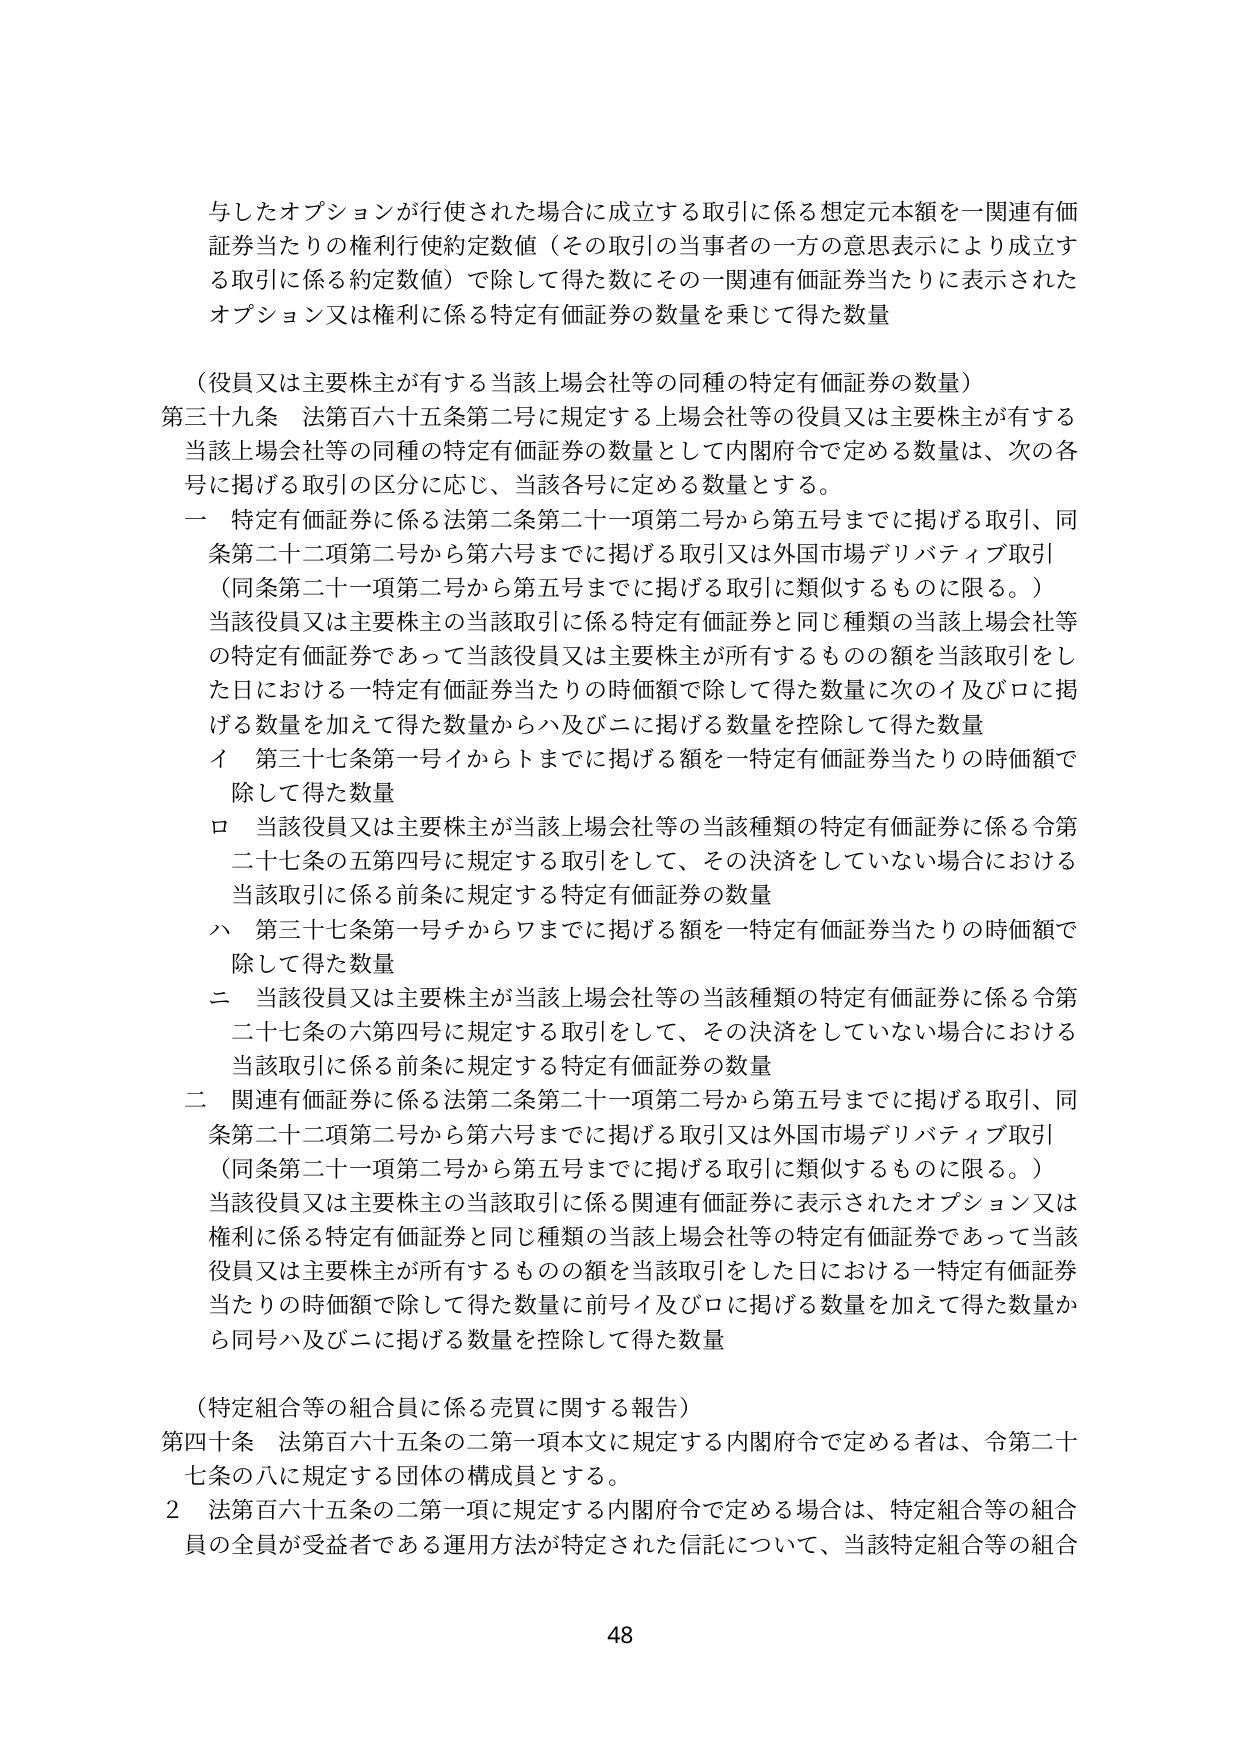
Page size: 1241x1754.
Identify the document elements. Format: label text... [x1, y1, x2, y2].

text 第四十条 法第百六十五条の二第一項本文に規定する内閣府令で定める者は、令第二十七条の八に規定する団体の構成員とする。 [161, 1424, 1079, 1492]
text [161, 1492, 1079, 1560]
text （特定組合等の組合員に係る売買に関する報告） [184, 1389, 1079, 1424]
text 一 特定有価証券に係る法第二条第二十一項第二号から第五号までに掲げる取引、同条第二十二項第二号から第六号までに掲げる取引又は外国市場デリバティブ取引（同条第二十一項第二号から第五号までに掲げる取引に類似するものに限る。） 当該役員又は主要株主の当該取引に係る特定有価証券と同じ種類の当該上場会社等の特定有価証券であって当該役員又は主要株主が所有するものの額を当該取引をした日における一特定有価証券当たりの時価額で除して得た数量に次のイ及びロに掲げる数量を加えて得た数量からハ及びニに掲げる数量を控除して得た数量 [184, 501, 1079, 740]
text 第三十九条 法第百六十五条第二号に規定する上場会社等の役員又は主要株主が有する当該上場会社等の同種の特定有価証券の数量として内閣府令で定める数量は、次の各号に掲げる取引の区分に応じ、当該各号に定める数量とする。 [161, 399, 1079, 501]
text 二 関連有価証券に係る法第二条第二十一項第二号から第五号までに掲げる取引、同条第二十二項第二号から第六号までに掲げる取引又は外国市場デリバティブ取引（同条第二十一項第二号から第五号までに掲げる取引に類似するものに限る。） 当該役員又は主要株主の当該取引に係る関連有価証券に表示されたオプション又は権利に係る特定有価証券と同じ種類の当該上場会社等の特定有価証券であって当該役員又は主要株主が所有するものの額を当該取引をした日における一特定有価証券当たりの時価額で除して得た数量に前号イ及びロに掲げる数量を加えて得た数量から同号ハ及びニに掲げる数量を控除して得た数量 [184, 1082, 1079, 1355]
text （役員又は主要株主が有する当該上場会社等の同種の特定有価証券の数量） [184, 364, 1079, 399]
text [184, 194, 1079, 330]
text ハ 第三十七条第一号チからワまでに掲げる額を一特定有価証券当たりの時価額で除して得た数量 [207, 911, 1079, 979]
text ニ 当該役員又は主要株主が当該上場会社等の当該種類の特定有価証券に係る令第二十七条の六第四号に規定する取引をして、その決済をしていない場合における当該取引に係る前条に規定する特定有価証券の数量 [207, 979, 1079, 1082]
text ロ 当該役員又は主要株主が当該上場会社等の当該種類の特定有価証券に係る令第二十七条の五第四号に規定する取引をして、その決済をしていない場合における当該取引に係る前条に規定する特定有価証券の数量 [207, 809, 1079, 911]
text イ 第三十七条第一号イからトまでに掲げる額を一特定有価証券当たりの時価額で除して得た数量 [207, 740, 1079, 809]
